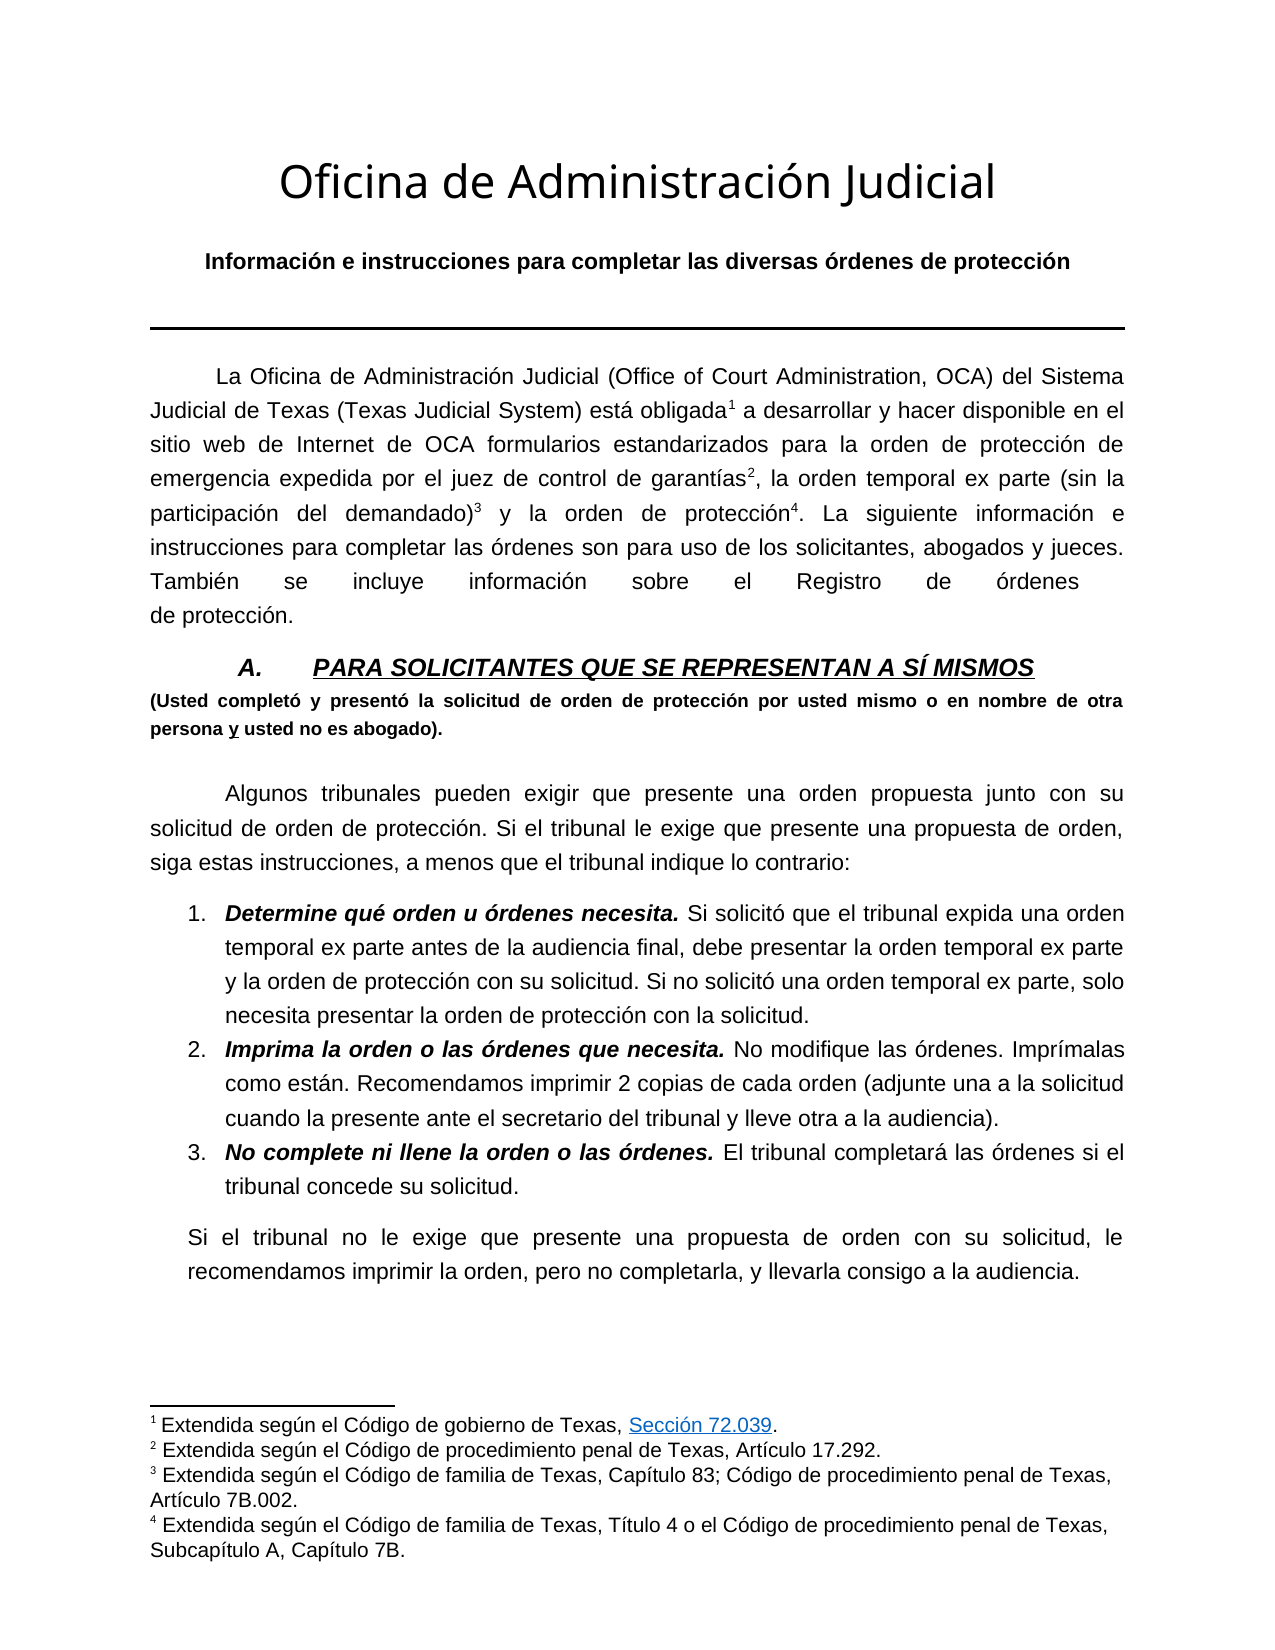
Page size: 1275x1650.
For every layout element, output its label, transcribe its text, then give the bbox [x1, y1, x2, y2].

text Si el tribunal no le exige que presente una propuesta de orden con su solicitud, le recomendamos imprimir la orden, pero no completarla, y llevarla consigo a la audiencia. [187, 1224, 1125, 1284]
text La Oficina de Administración Judicial (Office of Court Administration, OCA) del Sistema Judicial de Texas (Texas Judicial System) está obligada a desarrollar y hacer disponible en el sitio web de Internet de OCA formularios estandarizados para la orden de protección de emergencia expedida por el juez de control de garantías, la orden temporal ex parte (sin la participación del demandado) y la orden de protección. La siguiente información e instrucciones para completar las órdenes son para uso de los solicitantes, abogados y jueces. También se incluye información sobre el Registro de órdenes de protección. [150, 363, 1125, 628]
text (Usted completó y presentó la solicitud de orden de protección por usted mismo o en nombre de otra persona y usted no es abogado). [150, 690, 1125, 740]
text Información e instrucciones para completar las diversas órdenes de protección [150, 248, 1125, 274]
list Determine qué orden u órdenes necesita. Si solicitó que el tribunal expida una orden temporal ex parte antes de la audiencia final, debe presentar la orden temporal ex parte y la orden de protección con su solicitud. Si no solicitó una orden temporal ex parte, solo necesita presentar la orden de protección con la solicitud. [187, 899, 1125, 1028]
list Imprima la orden o las órdenes que necesita. No modifique las órdenes. Imprímalas como están. Recomendamos imprimir 2 copias de cada orden (adjunte una a la solicitud cuando la presente ante el secretario del tribunal y lleve otra a la audiencia). [187, 1036, 1125, 1131]
list No complete ni llene la orden o las órdenes. El tribunal completará las órdenes si el tribunal concede su solicitud. [187, 1139, 1125, 1199]
text A. PARA SOLICITANTES QUE SE REPRESENTAN A SÍ MISMOS [150, 653, 1125, 682]
text Algunos tribunales pueden exigir que presente una orden propuesta junto con su solicitud de orden de protección. Si el tribunal le exige que presente una propuesta de orden, siga estas instrucciones, a menos que el tribunal indique lo contrario: [150, 780, 1125, 875]
text Oficina de Administración Judicial [150, 150, 1125, 212]
